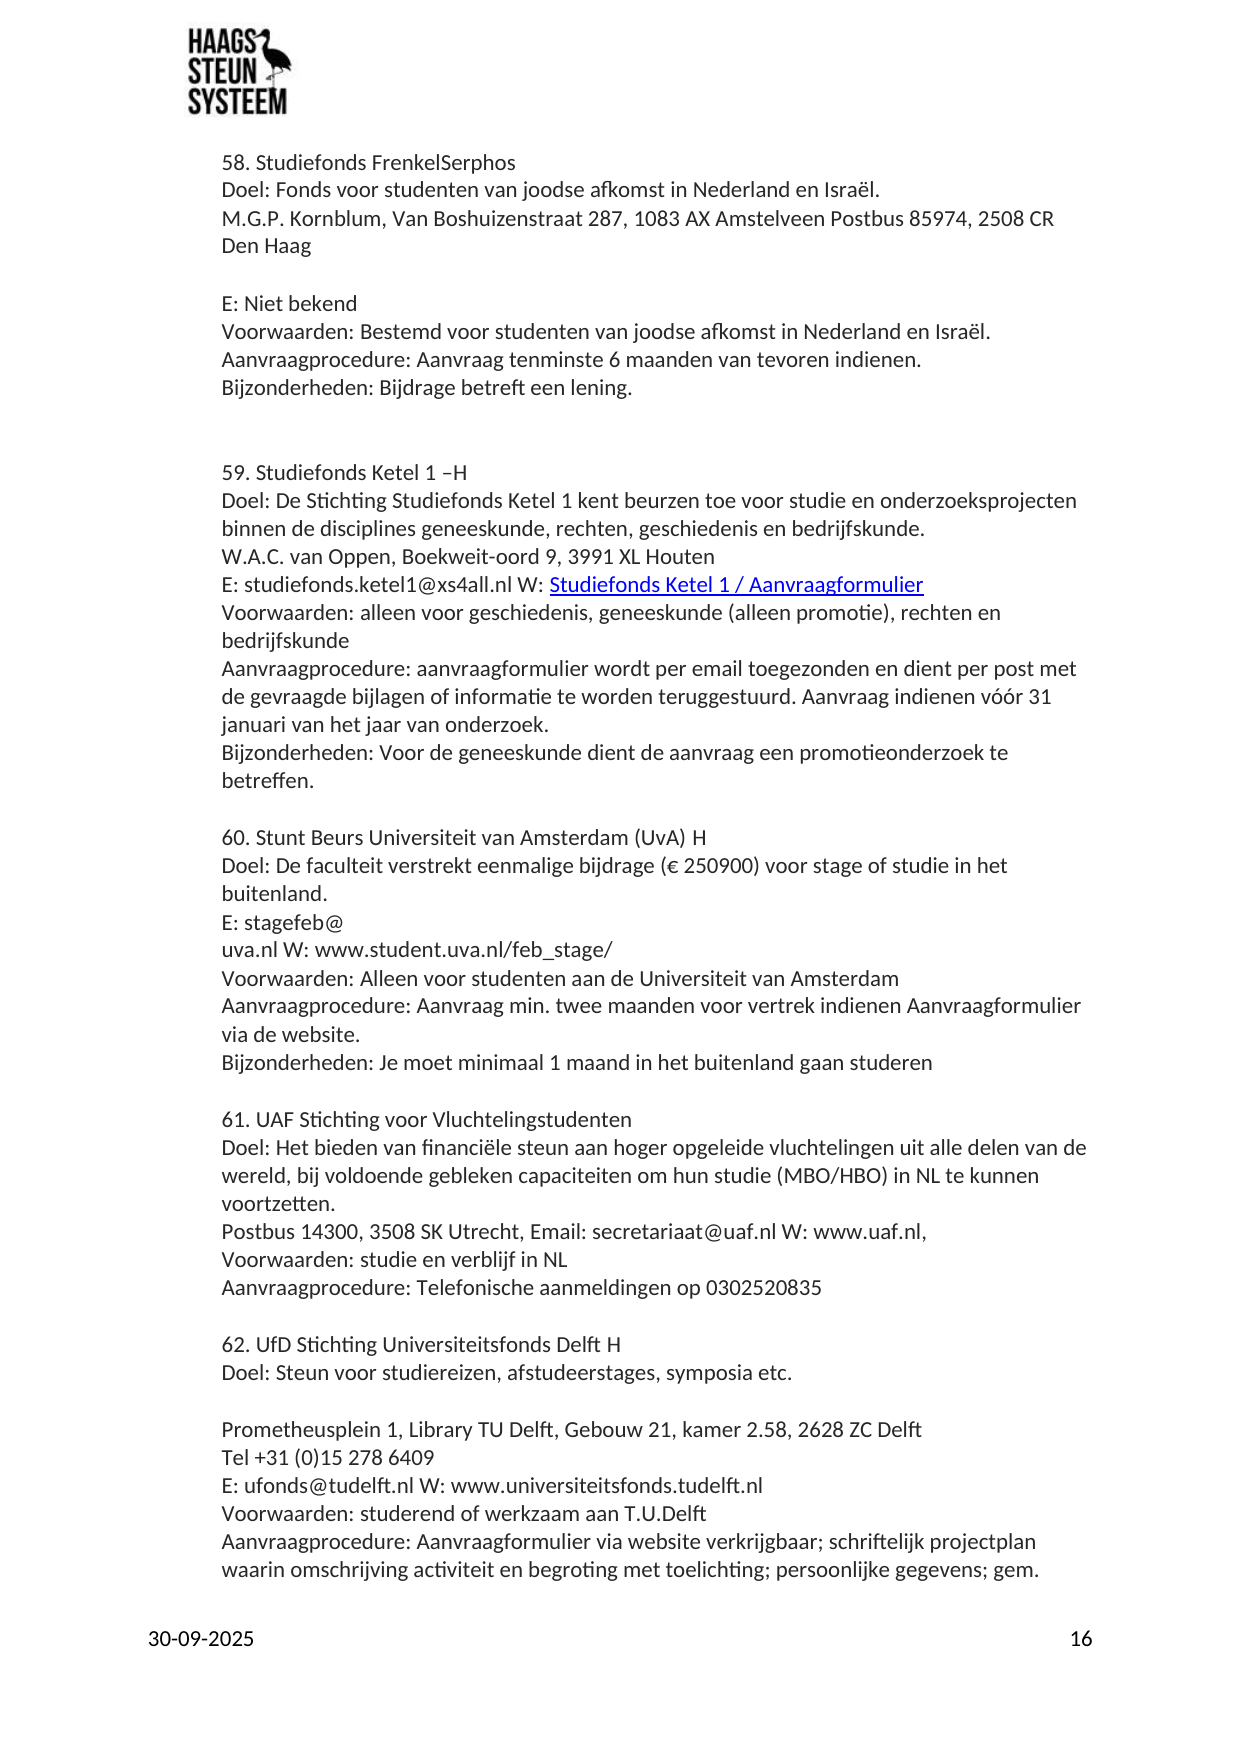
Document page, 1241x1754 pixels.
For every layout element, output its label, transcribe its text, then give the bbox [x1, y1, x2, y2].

text 62. UfD Stichting Universiteitsfonds Delft H Doel: Steun voor studiereizen, afstudeerstages, symposia etc. [221, 1330, 1093, 1386]
text 61. UAF Stichting voor Vluchtelingstudenten Doel: Het bieden van financiële steun aan hoger opgeleide vluchtelingen uit alle delen van de wereld, bij voldoende gebleken capaciteiten om hun studie (MBO/HBO) in NL te kunnen voortzetten. Postbus 14300, 3508 SK Utrecht, Email: secretariaat@uaf.nl W: www.uaf.nl, Voorwaarden: studie en verblijf in NL Aanvraagprocedure: Telefonische aanmeldingen op 0302520835 [221, 1105, 1093, 1301]
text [221, 1415, 1093, 1583]
text 60. Stunt Beurs Universiteit van Amsterdam (UvA) H Doel: De faculteit verstrekt eenmalige bijdrage (€ 250900) voor stage of studie in het buitenland. E: stagefeb@ uva.nl W: www.student.uva.nl/feb_stage/ Voorwaarden: Alleen voor studenten aan de Universiteit van Amsterdam Aanvraagprocedure: Aanvraag min. twee maanden voor vertrek indienen Aanvraagformulier via de website. Bijzonderheden: Je moet minimaal 1 maand in het buitenland gaan studeren [221, 823, 1093, 1076]
picture [174, 22, 312, 132]
text E: Niet bekend Voorwaarden: Bestemd voor studenten van joodse afkomst in Nederland en Israël. Aanvraagprocedure: Aanvraag tenminste 6 maanden van tevoren indienen. Bijzonderheden: Bijdrage betreft een lening. [221, 289, 1093, 401]
text 59. Studiefonds Ketel 1 –H Doel: De Stichting Studiefonds Ketel 1 kent beurzen toe voor studie en onderzoeksprojecten binnen de disciplines geneeskunde, rechten, geschiedenis en bedrijfskunde. W.A.C. van Oppen, Boekweit-oord 9, 3991 XL Houten E: studiefonds.ketel1@xs4all.nl W: Studiefonds Ketel 1 / Aanvraagformulier Voorwaarden: alleen voor geschiedenis, geneeskunde (alleen promotie), rechten en bedrijfskunde Aanvraagprocedure: aanvraagformulier wordt per email toegezonden en dient per post met de gevraagde bijlagen of informatie te worden teruggestuurd. Aanvraag indienen vóór 31 januari van het jaar van onderzoek. Bijzonderheden: Voor de geneeskunde dient de aanvraag een promotieonderzoek te betreffen. [221, 430, 1093, 794]
text 58. Studiefonds FrenkelSerphos Doel: Fonds voor studenten van joodse afkomst in Nederland en Israël. M.G.P. Kornblum, Van Boshuizenstraat 287, 1083 AX Amstelveen Postbus 85974, 2508 CR Den Haag [221, 148, 1093, 260]
